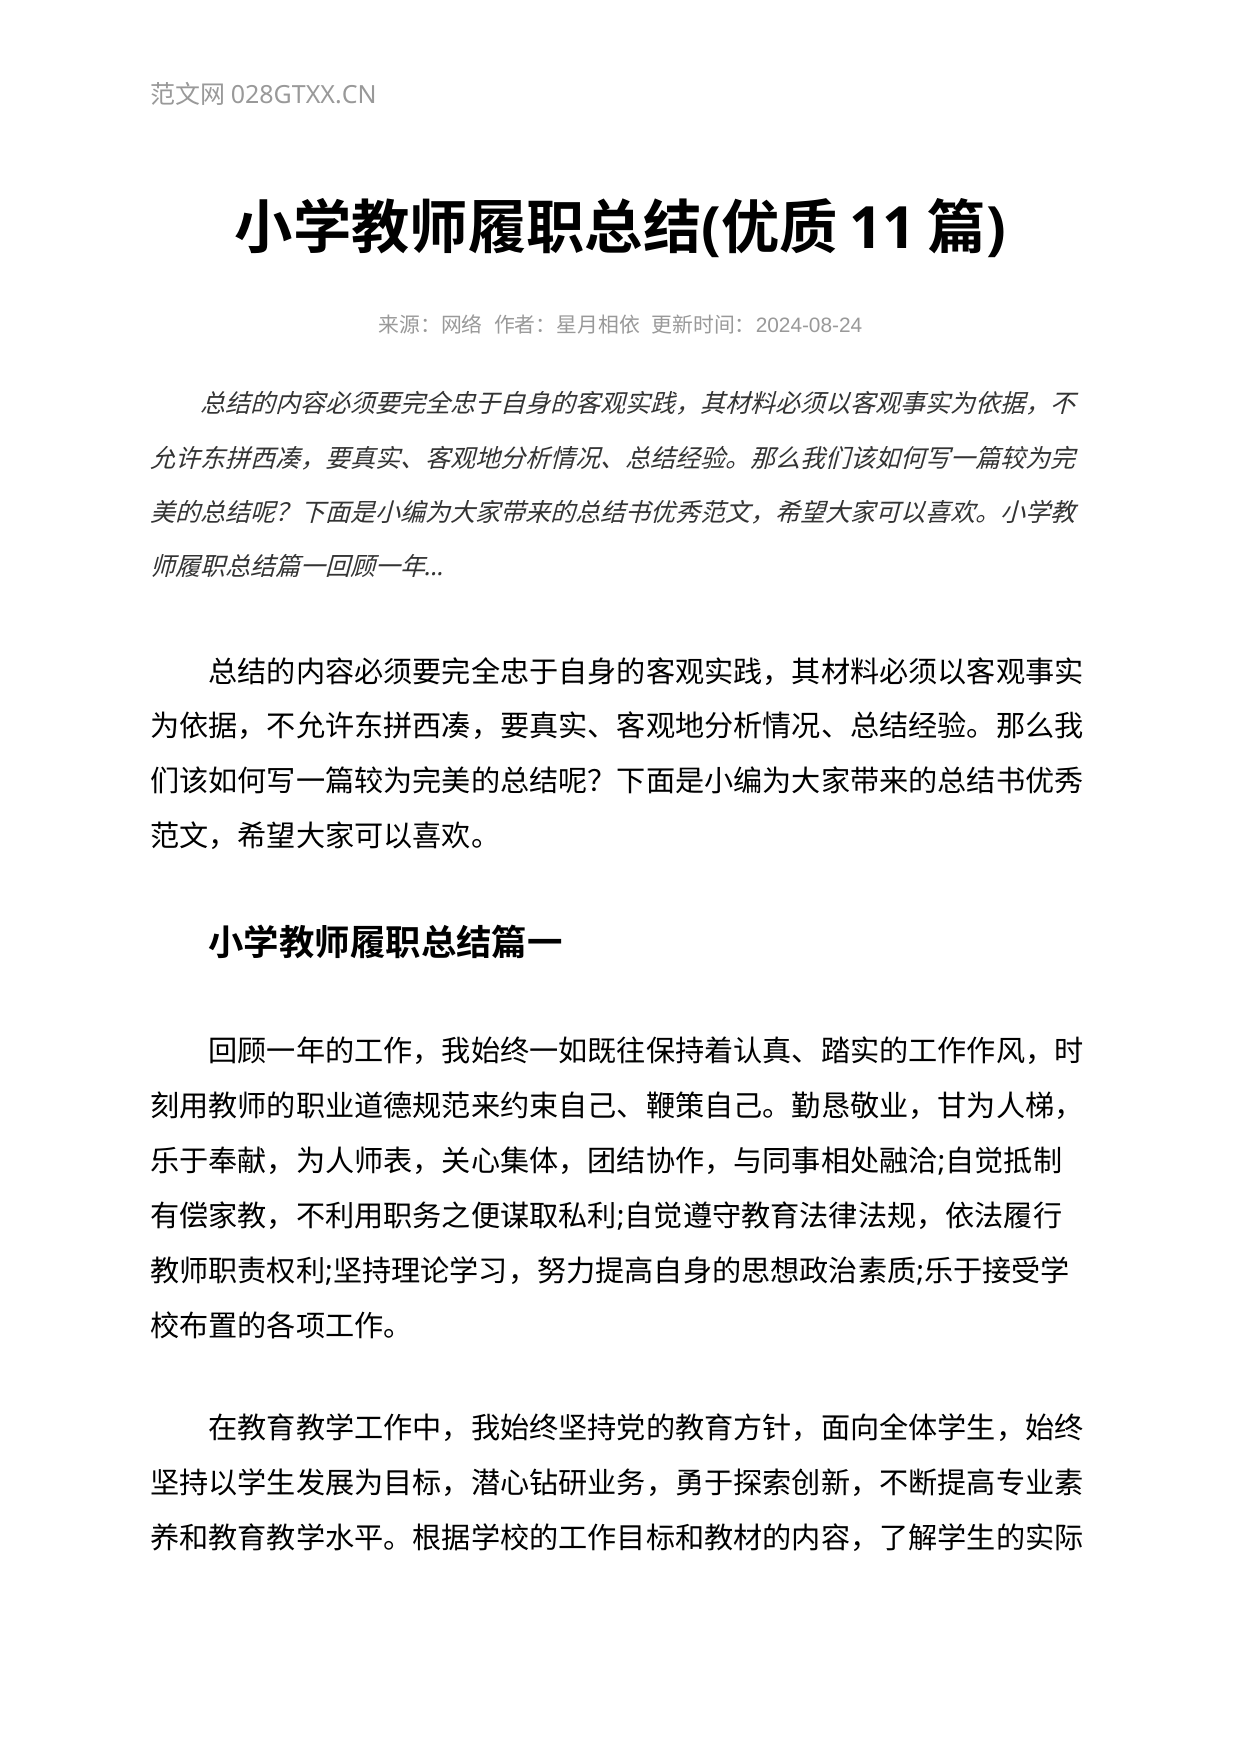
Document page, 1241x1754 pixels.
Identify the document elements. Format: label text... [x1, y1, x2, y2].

text 回顾一年的工作，我始终一如既往保持着认真、踏实的工作作风，时刻用教师的职业道德规范来约束自己、鞭策自己。勤恳敬业，甘为人梯，乐于奉献，为人师表，关心集体，团结协作，与同事相处融洽;自觉抵制有偿家教，不利用职务之便谋取私利;自觉遵守教育法律法规，依法履行教师职责权利;坚持理论学习，努力提高自身的思想政治素质;乐于接受学校布置的各项工作。 [150, 1028, 1090, 1345]
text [150, 1404, 1090, 1557]
text 总结的内容必须要完全忠于自身的客观实践，其材料必须以客观事实为依据，不允许东拼西凑，要真实、客观地分析情况、总结经验。那么我们该如何写一篇较为完美的总结呢？下面是小编为大家带来的总结书优秀范文，希望大家可以喜欢。 [150, 648, 1090, 855]
text 小学教师履职总结篇一 [150, 914, 1090, 966]
subtitle 小学教师履职总结(优质11篇) [150, 181, 1090, 266]
text 总结的内容必须要完全忠于自身的客观实践，其材料必须以客观事实为依据，不允许东拼西凑，要真实、客观地分析情况、总结经验。那么我们该如何写一篇较为完美的总结呢？下面是小编为大家带来的总结书优秀范文，希望大家可以喜欢。小学教师履职总结篇一回顾一年... [150, 384, 1090, 583]
text 来源：网络 作者：星月相依 更新时间：2024-08-24 [150, 313, 1090, 337]
